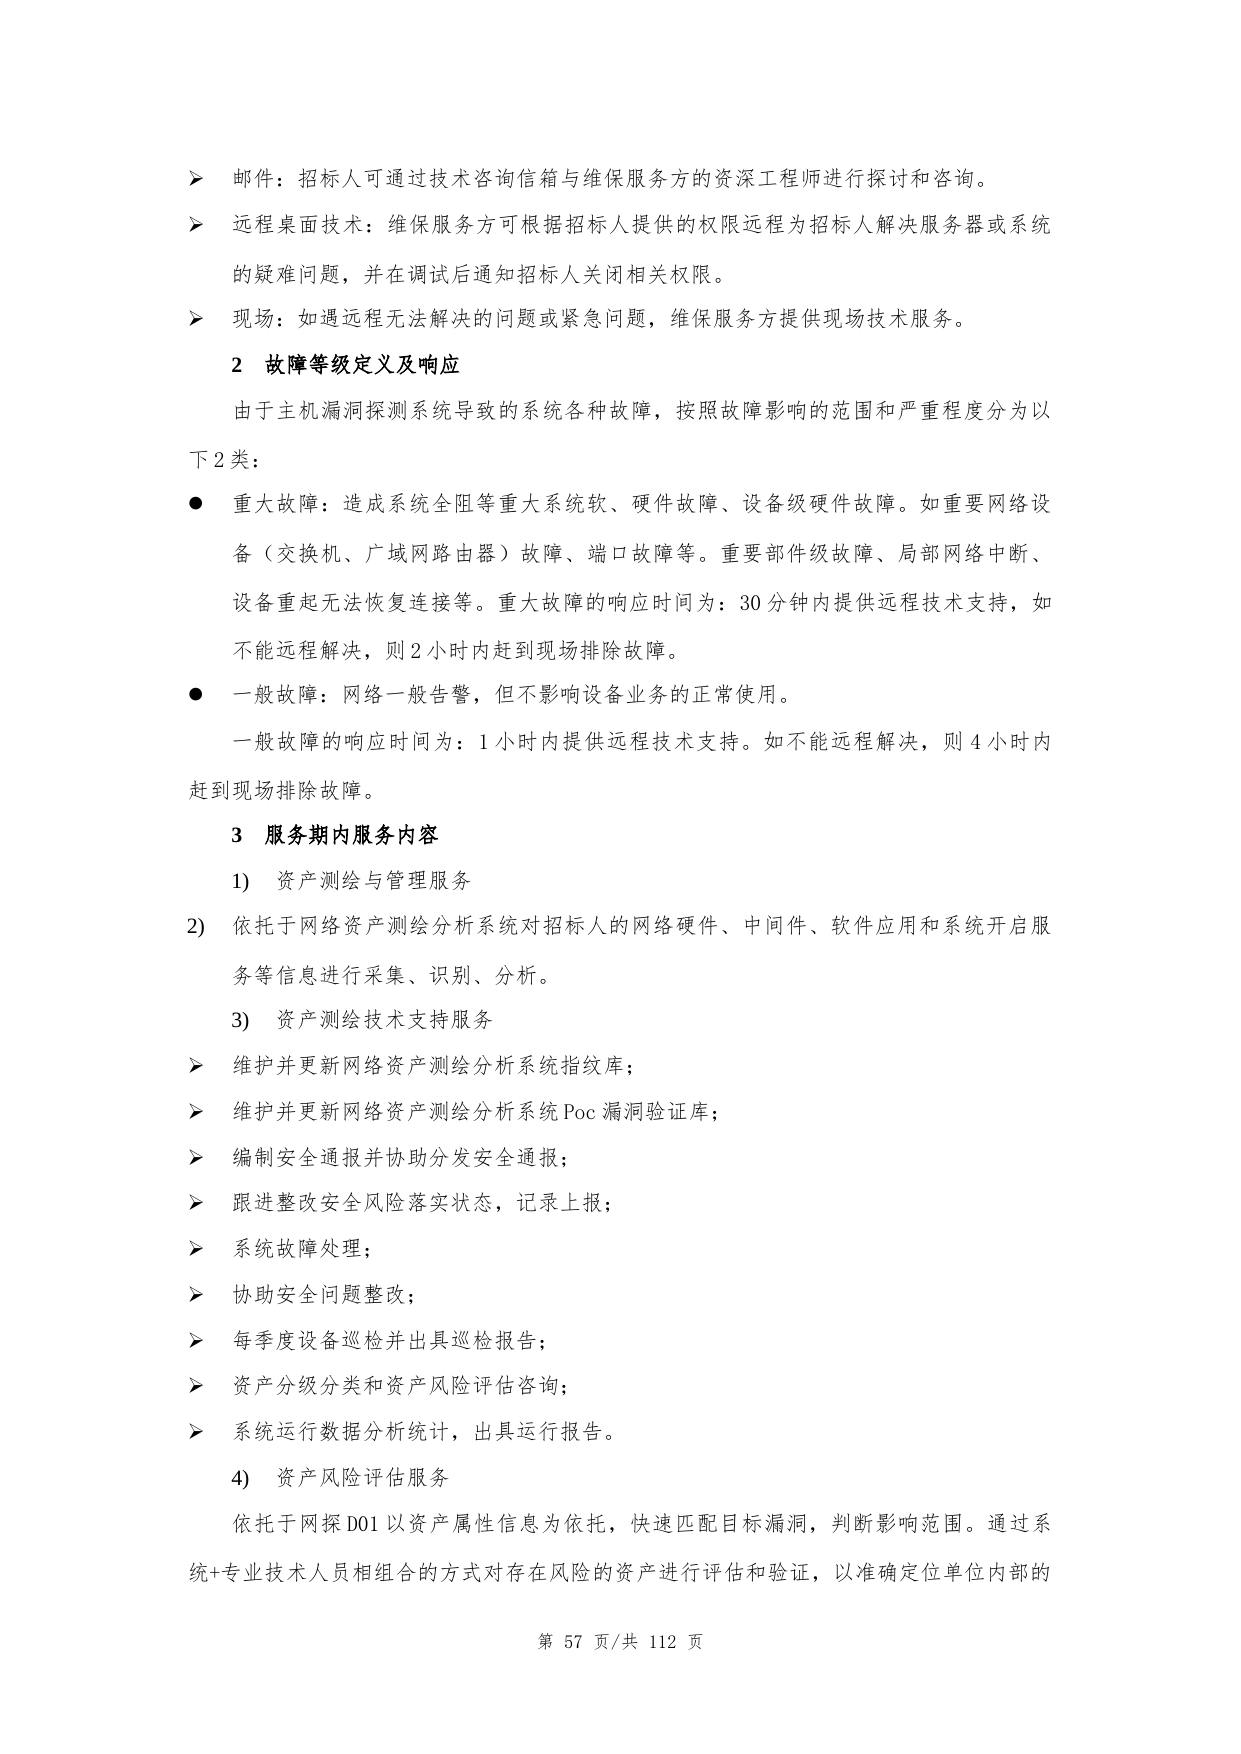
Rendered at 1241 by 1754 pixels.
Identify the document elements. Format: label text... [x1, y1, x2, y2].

list 资产分级分类和资产风险评估咨询； [187, 1369, 1053, 1401]
list 资产测绘技术支持服务 [187, 1003, 1053, 1035]
list 资产风险评估服务 [187, 1460, 1053, 1493]
list 重大故障：造成系统全阻等重大系统软、硬件故障、设备级硬件故障。如重要网络设备（交换机、广域网路由器）故障、端口故障等。重要部件级故障、局部网络中断、设备重起无法恢复连接等。重大故障的响应时间为：30分钟内提供远程技术支持，如不能远程解决，则2小时内赶到现场排除故障。 [187, 487, 1053, 666]
list 故障等级定义及响应 [187, 347, 1053, 380]
list 服务期内服务内容 [187, 817, 1053, 850]
list 维护并更新网络资产测绘分析系统指纹库； [187, 1049, 1053, 1081]
list 远程桌面技术：维保服务方可根据招标人提供的权限远程为招标人解决服务器或系统的疑难问题，并在调试后通知招标人关闭相关权限。 [187, 208, 1053, 289]
list 跟进整改安全风险落实状态，记录上报； [187, 1186, 1053, 1218]
list 协助安全问题整改； [187, 1277, 1053, 1310]
list 编制安全通报并协助分发安全通报； [187, 1140, 1053, 1173]
list 现场：如遇远程无法解决的问题或紧急问题，维保服务方提供现场技术服务。 [187, 301, 1053, 334]
list 一般故障：网络一般告警，但不影响设备业务的正常使用。 [187, 678, 1053, 711]
list 系统故障处理； [187, 1232, 1053, 1264]
text 一般故障的响应时间为：1小时内提供远程技术支持。如不能远程解决，则4小时内赶到现场排除故障。 [187, 724, 1053, 805]
list 每季度设备巡检并出具巡检报告； [187, 1323, 1053, 1356]
list 系统运行数据分析统计，出具运行报告。 [187, 1414, 1053, 1447]
list 邮件：招标人可通过技术咨询信箱与维保服务方的资深工程师进行探讨和咨询。 [187, 162, 1053, 194]
list 维护并更新网络资产测绘分析系统Poc漏洞验证库； [187, 1094, 1053, 1127]
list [187, 1506, 1053, 1587]
list 资产测绘与管理服务 [187, 863, 1053, 896]
text 由于主机漏洞探测系统导致的系统各种故障，按照故障影响的范围和严重程度分为以下2类： [187, 393, 1053, 474]
list 依托于网络资产测绘分析系统对招标人的网络硬件、中间件、软件应用和系统开启服务等信息进行采集、识别、分析。 [187, 909, 1053, 990]
